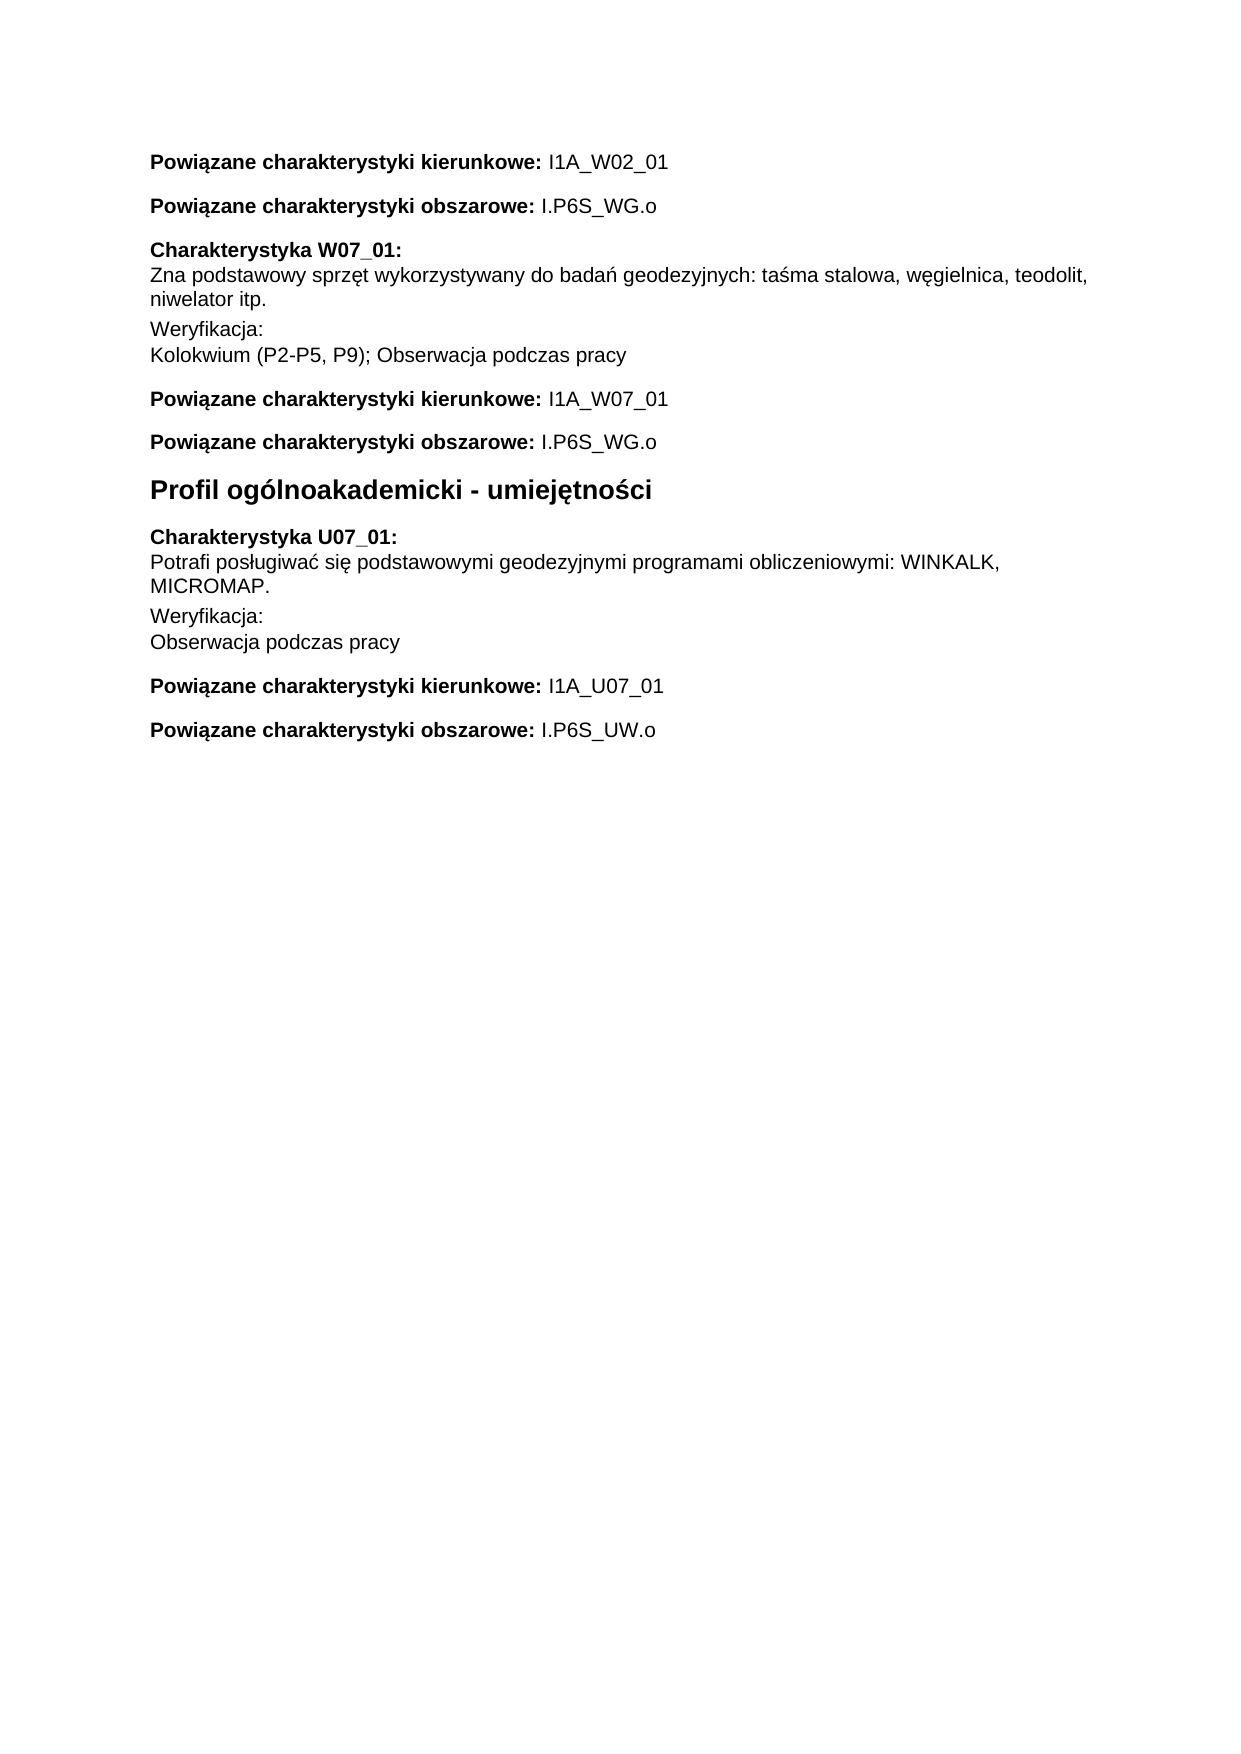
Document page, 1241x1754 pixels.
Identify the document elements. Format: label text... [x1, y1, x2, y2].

text Powiązane charakterystyki kierunkowe: I1A_U07_01 [150, 674, 1090, 698]
text Weryfikacja: [150, 604, 1090, 628]
text Zna podstawowy sprzęt wykorzystywany do badań geodezyjnych: taśma stalowa, węgielnica, teodolit, niwelator itp. [150, 262, 1090, 310]
text Powiązane charakterystyki obszarowe: I.P6S_UW.o [150, 718, 1090, 742]
text Potrafi posługiwać się podstawowymi geodezyjnymi programami obliczeniowymi: WINKALK, MICROMAP. [150, 550, 1090, 598]
text Charakterystyka U07_01: [150, 525, 1090, 549]
text Powiązane charakterystyki obszarowe: I.P6S_WG.o [150, 194, 1090, 218]
text Kolokwium (P2-P5, P9); Obserwacja podczas pracy [150, 343, 1090, 367]
text Charakterystyka W07_01: [150, 237, 1090, 261]
text Powiązane charakterystyki kierunkowe: I1A_W02_01 [150, 150, 1090, 174]
text Powiązane charakterystyki obszarowe: I.P6S_WG.o [150, 430, 1090, 454]
text Powiązane charakterystyki kierunkowe: I1A_W07_01 [150, 386, 1090, 410]
text Weryfikacja: [150, 317, 1090, 341]
subtitle Profil ogólnoakademicki - umiejętności [150, 474, 1090, 505]
text Obserwacja podczas pracy [150, 630, 1090, 654]
